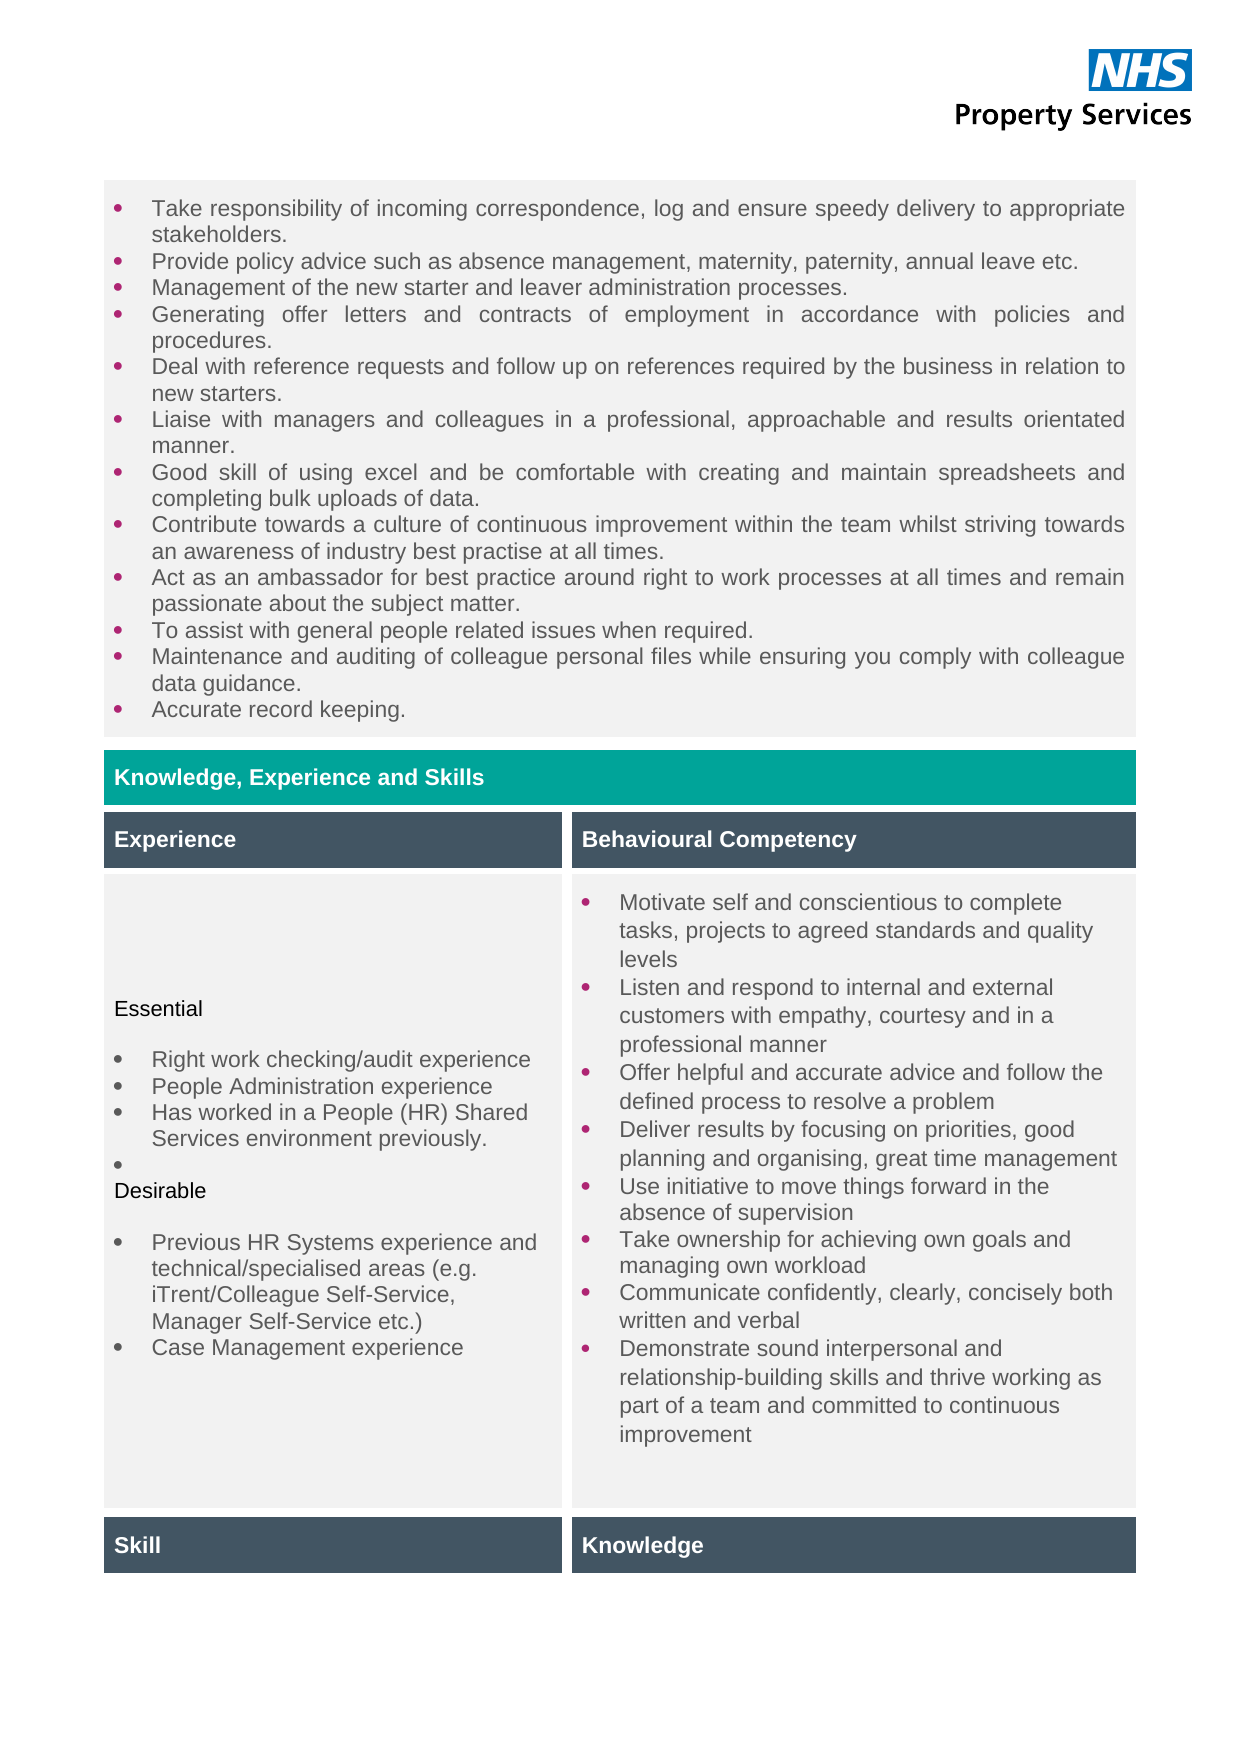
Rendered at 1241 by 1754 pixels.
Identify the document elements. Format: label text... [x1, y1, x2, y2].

table_cell Behavioural Competency [572, 812, 1136, 868]
picture [956, 49, 1192, 131]
table_cell Essential Right work checking/audit experience People Administration experience Has worked in a People (HR) Shared Services environment previously. Desirable Previous HR Systems experience and technical/specialised areas (e.g. iTrent/Colleague Self-Service, Manager Self-Service etc.) Case Management experience [104, 874, 562, 1508]
table_cell Skill [104, 1517, 562, 1573]
table_cell Knowledge [572, 1517, 1136, 1573]
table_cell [104, 180, 1136, 737]
table_cell Knowledge, Experience and Skills [104, 750, 1136, 805]
table_cell Motivate self and conscientious to complete tasks, projects to agreed standards and quality levels Listen and respond to internal and external customers with empathy, courtesy and in a professional manner Offer helpful and accurate advice and follow the defined process to resolve a problem Deliver results by focusing on priorities, good planning and organising, great time management Use initiative to move things forward in the absence of supervision Take ownership for achieving own goals and managing own workload Communicate confidently, clearly, concisely both written and verbal Demonstrate sound interpersonal and relationship-building skills and thrive working as part of a team and committed to continuous improvement [572, 874, 1136, 1508]
table_cell Experience [104, 812, 562, 868]
